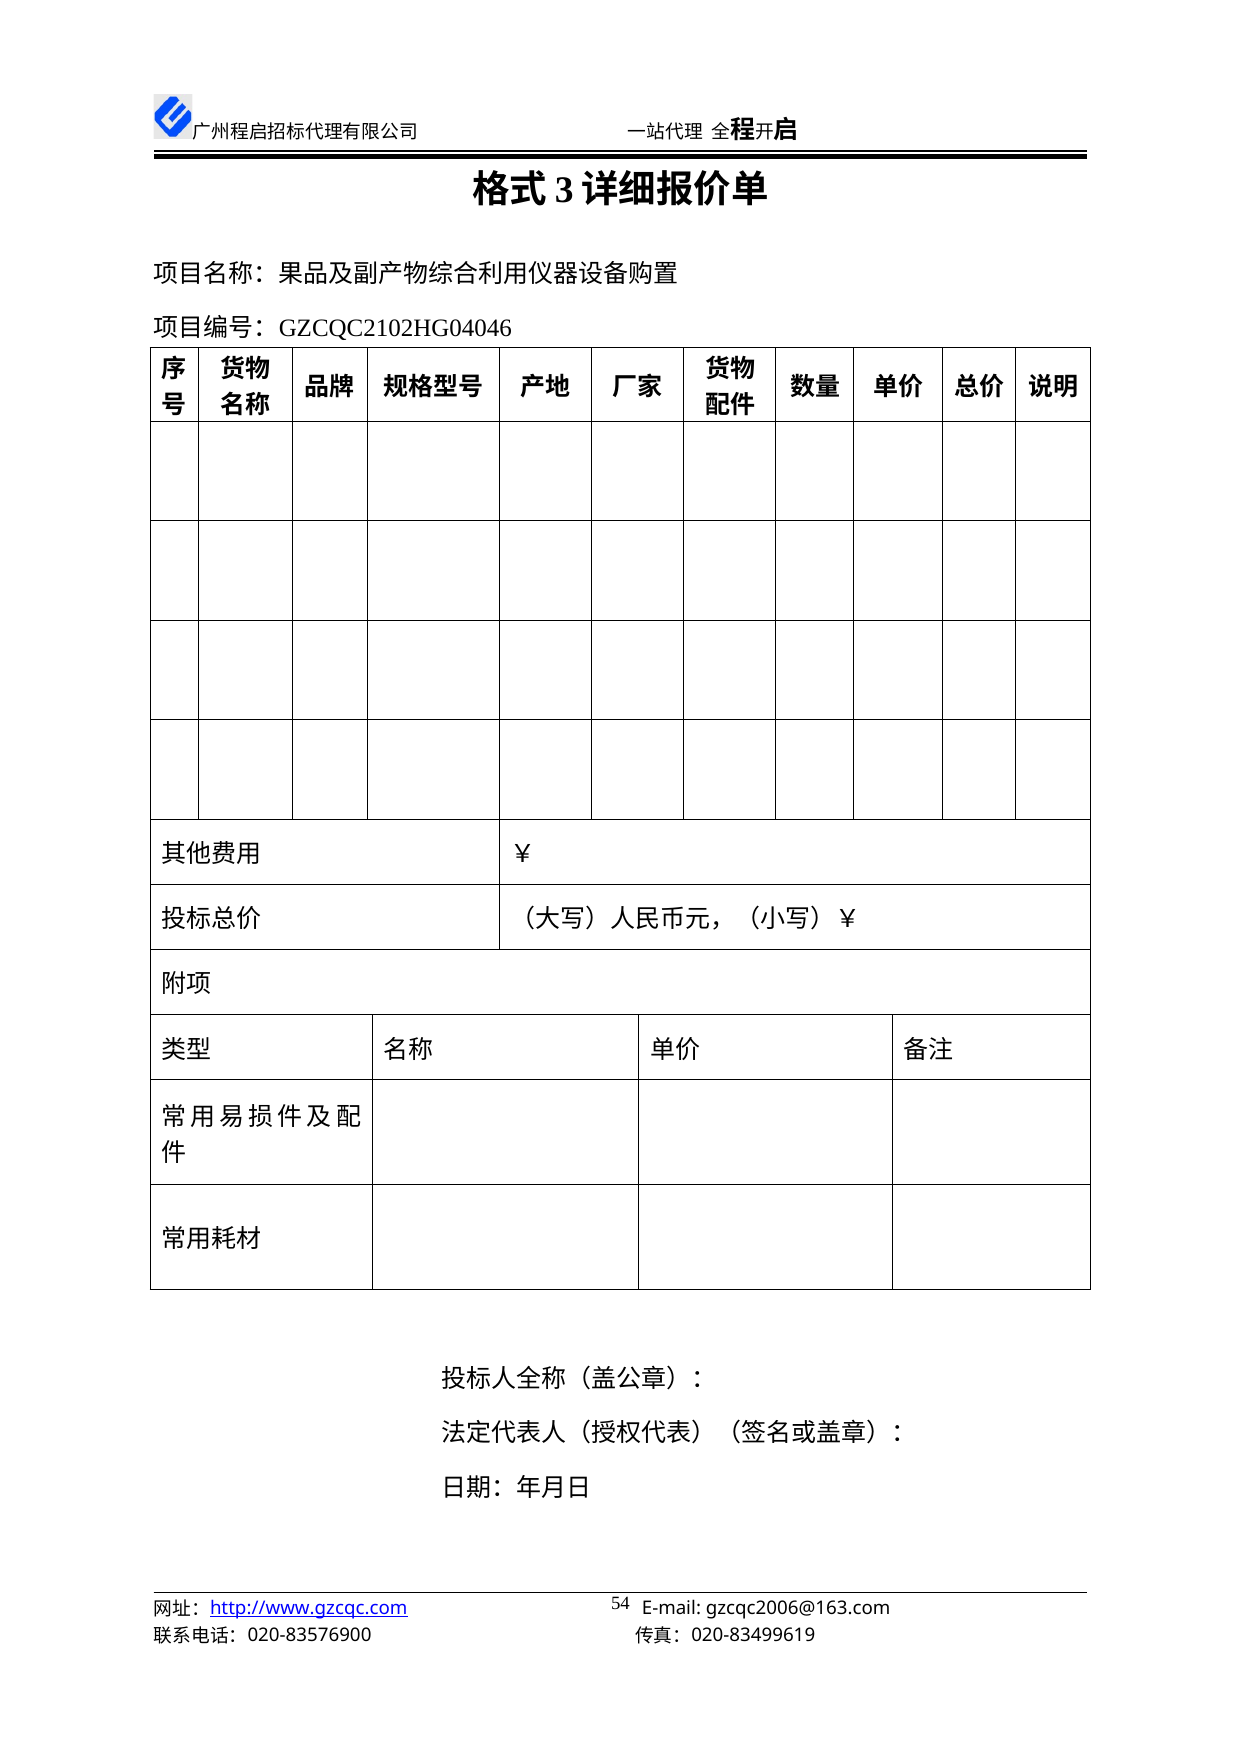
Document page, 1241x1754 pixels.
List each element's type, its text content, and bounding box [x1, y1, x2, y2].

table_cell [854, 621, 942, 719]
text 格式3详细报价单 [153, 159, 1087, 213]
table_cell [500, 521, 591, 620]
table_cell [684, 521, 775, 620]
table_cell [776, 720, 853, 819]
table_cell [639, 1185, 892, 1289]
table_header 说明 [1016, 348, 1090, 421]
text 法定代表人（授权代表）（签名或盖章）： [153, 1398, 1087, 1453]
table_header 货物配件 [684, 348, 775, 421]
table_cell [943, 621, 1015, 719]
table_cell 其他费用 [151, 820, 499, 884]
table_header 货物名称 [199, 348, 292, 421]
table_cell [368, 720, 499, 819]
table_cell [151, 422, 198, 520]
table_cell [293, 720, 367, 819]
table_header 品牌 [293, 348, 367, 421]
table_cell [199, 720, 292, 819]
table_cell [893, 1185, 1090, 1289]
text 项目编号：GZCQC2102HG04046 [153, 293, 1087, 347]
table_cell [151, 521, 198, 620]
table_cell [943, 720, 1015, 819]
table_cell [592, 521, 683, 620]
picture [153, 94, 193, 139]
table_cell [854, 422, 942, 520]
table_cell [151, 621, 198, 719]
table_header 序号 [151, 348, 198, 421]
text 日期：年月日 [153, 1453, 1087, 1507]
table_cell [368, 621, 499, 719]
table_cell [199, 621, 292, 719]
table_cell [373, 1080, 638, 1184]
table_cell [1016, 621, 1090, 719]
table_cell [776, 521, 853, 620]
table_header 规格型号 [368, 348, 499, 421]
table_header 数量 [776, 348, 853, 421]
table_cell [684, 720, 775, 819]
table_cell [592, 621, 683, 719]
text 项目名称：果品及副产物综合利用仪器设备购置 [153, 239, 1087, 293]
table_header 厂家 [592, 348, 683, 421]
table_cell [500, 422, 591, 520]
table_cell [592, 422, 683, 520]
table_cell [893, 1080, 1090, 1184]
table_cell [373, 1185, 638, 1289]
table_cell [293, 621, 367, 719]
table_cell [1016, 521, 1090, 620]
table_cell ￥ [500, 820, 1090, 884]
table_cell [500, 621, 591, 719]
table_cell [854, 720, 942, 819]
table_cell [943, 422, 1015, 520]
table_cell [293, 521, 367, 620]
table_cell [1016, 720, 1090, 819]
table_cell 名称 [373, 1015, 638, 1079]
table_header 单价 [854, 348, 942, 421]
table_cell [500, 720, 591, 819]
table_cell 备注 [893, 1015, 1090, 1079]
table_cell [151, 720, 198, 819]
table_cell 附项 [151, 950, 1090, 1014]
table_cell 投标总价 [151, 885, 499, 949]
text 投标人全称（盖公章）： [153, 1344, 1087, 1398]
table_cell [199, 422, 292, 520]
table_cell [199, 521, 292, 620]
table_cell [639, 1080, 892, 1184]
table_cell 常用易损件及配件 [151, 1080, 372, 1184]
table_cell [368, 422, 499, 520]
table_cell 常用耗材 [151, 1185, 372, 1289]
table_header 产地 [500, 348, 591, 421]
table_cell [592, 720, 683, 819]
table_cell [854, 521, 942, 620]
table_cell [684, 422, 775, 520]
table_cell [684, 621, 775, 719]
table_header 总价 [943, 348, 1015, 421]
table_cell [943, 521, 1015, 620]
table_cell [368, 521, 499, 620]
table_cell （大写）人民币元，（小写）￥ [500, 885, 1090, 949]
table_cell [776, 621, 853, 719]
table_cell 类型 [151, 1015, 372, 1079]
table_cell [1016, 422, 1090, 520]
table_cell [293, 422, 367, 520]
table_cell 单价 [639, 1015, 892, 1079]
table_cell [776, 422, 853, 520]
